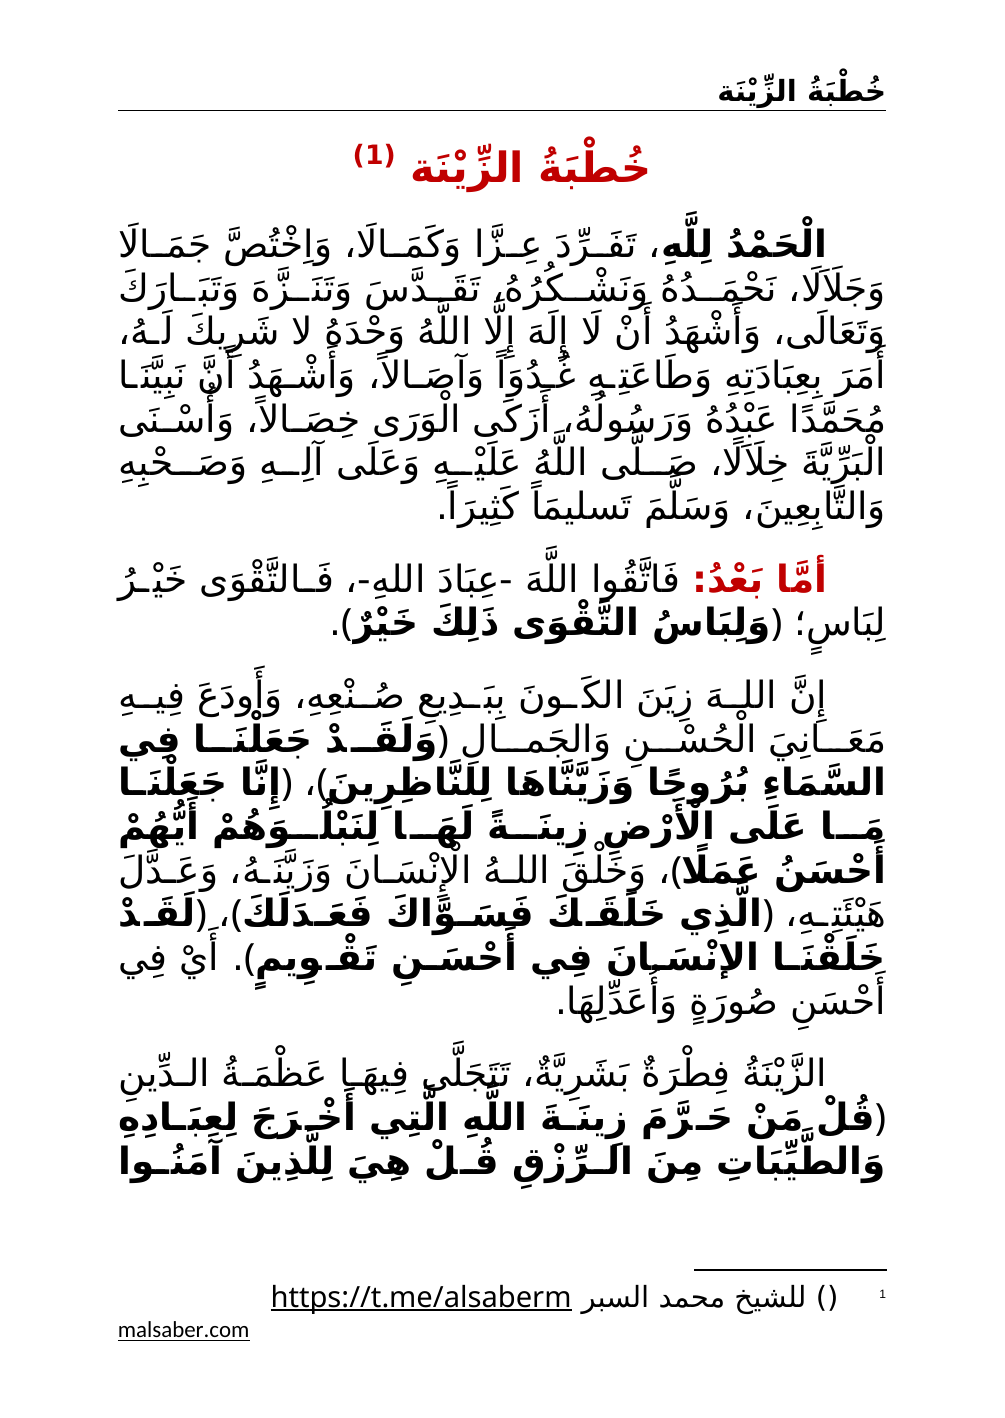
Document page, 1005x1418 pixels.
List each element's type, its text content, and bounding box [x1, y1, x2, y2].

subtitle خُطْبَةُ الزِّيْنَة () [118, 140, 886, 193]
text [118, 1052, 886, 1183]
text الْحَمْدُ لِلَّهِ، تَفَرِّدَ عِزَّا وَكَمَالَا، وَاِخْتُصَّ جَمَالَا وَجَلَاَلَا، نَحْمَدُهُ وَنَشْكُرُهُ، تَقَدَّسَ وَتَنَزَّهَ وَتَبَارَكَ وَتَعَالَى، وَأَشْهَدُ أَنْ لَا إِلَهَ إِلَّا اللَّهُ وَحْدَهُ لا شَرِيكَ لَهُ، أَمَرَ بِعِبَادَتِهِ وَطَاعَتِهِ غُدُوَاً وَآصَالاً، وَأَشْهَدُ أَنَّ نَبِيَّنَا مُحَمَّدًا عَبْدُهُ وَرَسُولُهُ، أَزَكَى الْوَرَى خِصَالاً، وَأُسْنَى الْبَرِّيَّةَ خِلَاَلًا، صَلَّى اللَّهُ عَلَيْهِ وَعَلَى آلِهِ وَصَحْبِهِ وَالتَّابِعِينَ، وَسَلَّمَ تَسليمَاً كَثِيرَاً. [118, 223, 886, 528]
text أمَّا بَعْدُ: فَاتَّقُوا اللَّهَ -عِبَادَ اللهِ-، فَالتَّقْوَى خَيْرُ لِبَاسٍ؛ ﴿وَلِبَاسُ التَّقْوَى ذَلِكَ خَيْرٌ﴾. [118, 557, 886, 644]
text إِنَّ اللهَ زِيَنَ الكَونَ بِبَدِيعِ صُنْعِهِ، وَأَودَعَ فِيهِ مَعَانِيَ الْحُسْنِ وَالجَمالِ ﴿وَلَقَدْ جَعَلْنَا فِي السَّمَاءِ بُرُوجًا وَزَيَّنَّاهَا لِلنَّاظِرِينَ﴾، ﴿إِنَّا جَعَلْنَا مَا عَلَى الْأَرْضِ زِينَةً لَهَا لِنَبْلُوَهُمْ أَيُّهُمْ أَحْسَنُ عَمَلًا﴾، وَخَلْقَ اللهُ الْإِنْسَانَ وَزَيَّنَهُ، وَعَدَّلَ هَيْئَتِهِ، ﴿الَّذِي خَلَقَكَ فَسَوَّاكَ فَعَدَلَكَ﴾، ﴿لَقَدْ خَلَقْنَا الإنْسَانَ فِي أَحْسَنِ تَقْوِيمٍ﴾. أَيْ فِي أَحْسَنِ صُورَةٍ وَأُعَدِّلِهَا. [118, 674, 886, 1023]
